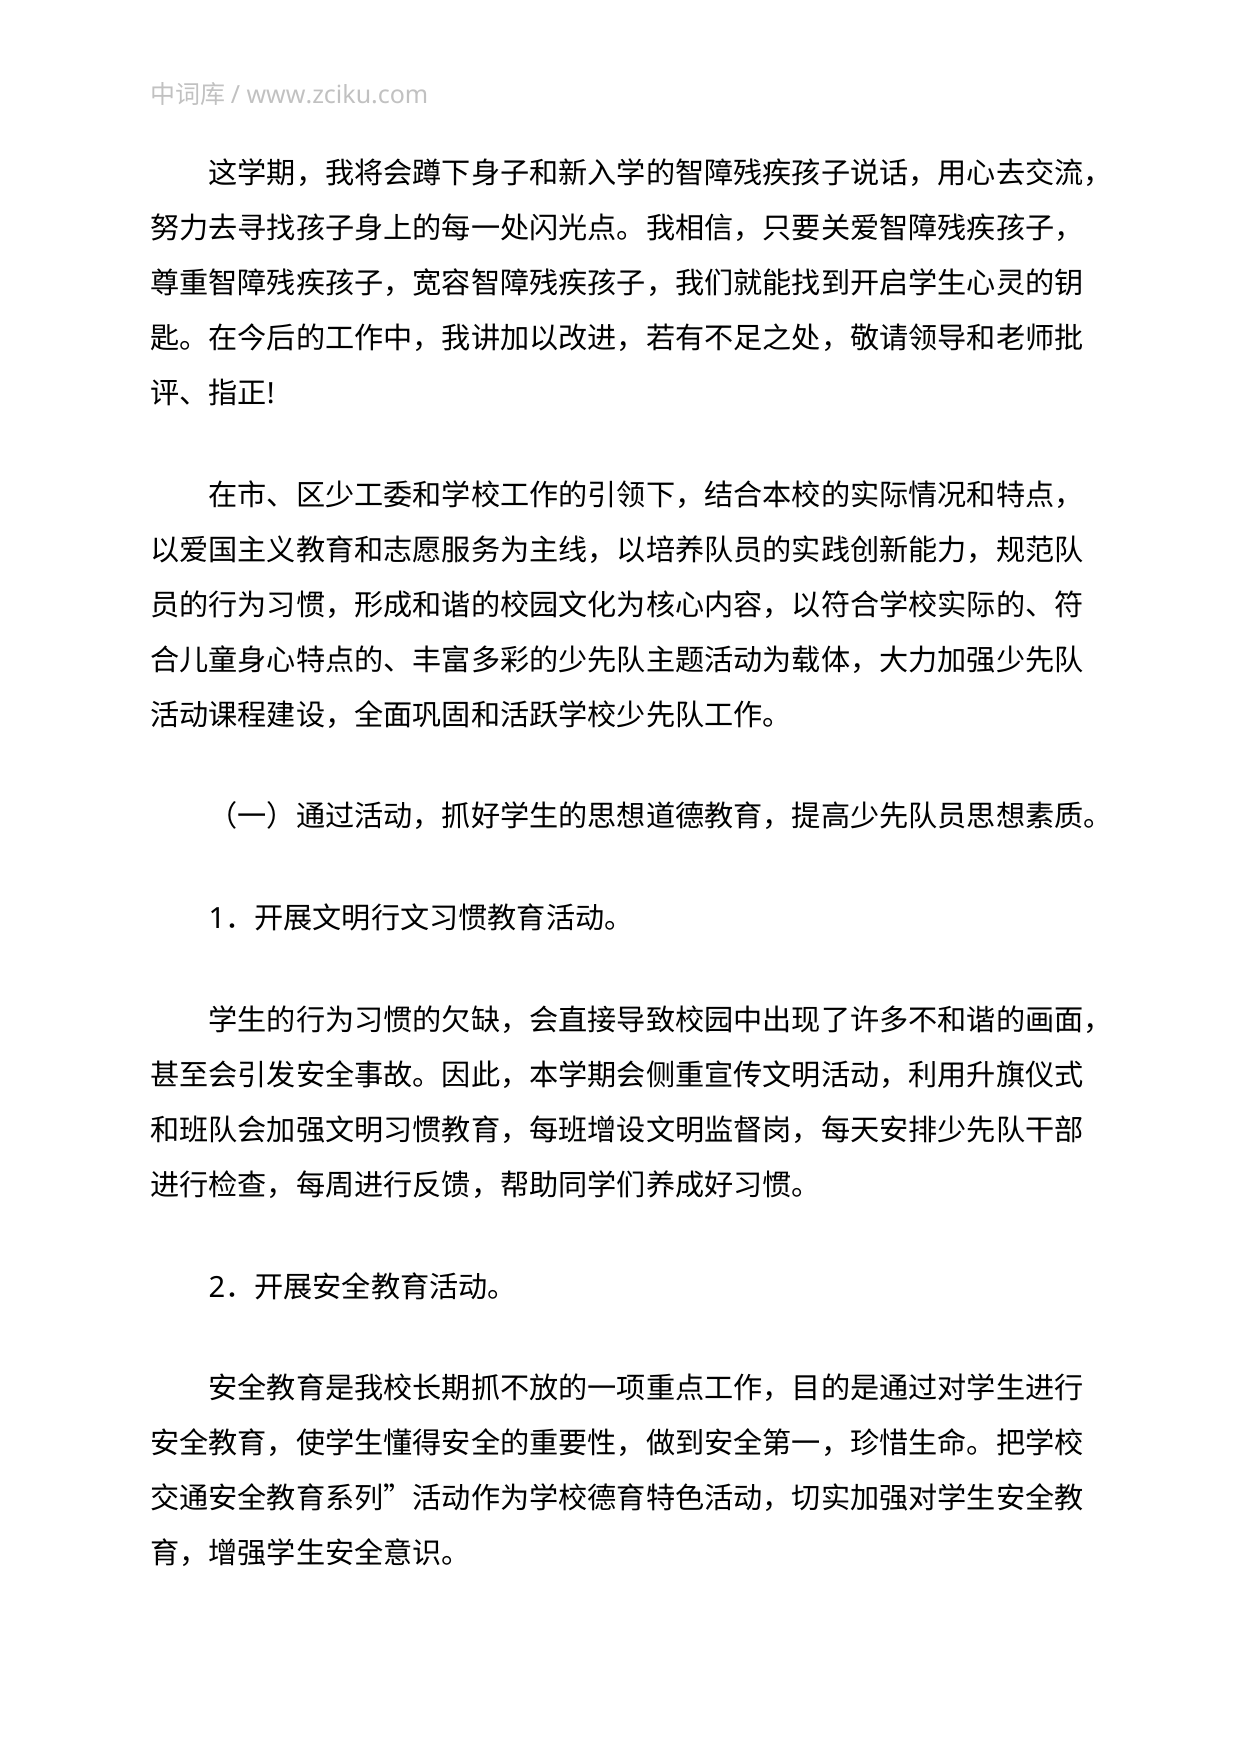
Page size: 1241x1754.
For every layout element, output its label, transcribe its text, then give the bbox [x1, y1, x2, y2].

text 在市、区少工委和学校工作的引领下，结合本校的实际情况和特点，以爱国主义教育和志愿服务为主线，以培养队员的实践创新能力，规范队员的行为习惯，形成和谐的校园文化为核心内容，以符合学校实际的、符合儿童身心特点的、丰富多彩的少先队主题活动为载体，大力加强少先队活动课程建设，全面巩固和活跃学校少先队工作。 [150, 472, 1090, 733]
text 学生的行为习惯的欠缺，会直接导致校园中出现了许多不和谐的画面，甚至会引发安全事故。因此，本学期会侧重宣传文明活动，利用升旗仪式和班队会加强文明习惯教育，每班增设文明监督岗，每天安排少先队干部进行检查，每周进行反馈，帮助同学们养成好习惯。 [150, 997, 1090, 1204]
text 2．开展安全教育活动。 [150, 1263, 1090, 1306]
text 这学期，我将会蹲下身子和新入学的智障残疾孩子说话，用心去交流，努力去寻找孩子身上的每一处闪光点。我相信，只要关爱智障残疾孩子，尊重智障残疾孩子，宽容智障残疾孩子，我们就能找到开启学生心灵的钥匙。在今后的工作中，我讲加以改进，若有不足之处，敬请领导和老师批评、指正! [150, 150, 1090, 412]
text 安全教育是我校长期抓不放的一项重点工作，目的是通过对学生进行安全教育，使学生懂得安全的重要性，做到安全第一，珍惜生命。把学校交通安全教育系列”活动作为学校德育特色活动，切实加强对学生安全教育，增强学生安全意识。 [150, 1365, 1090, 1572]
text 1．开展文明行文习惯教育活动。 [150, 895, 1090, 937]
text （一）通过活动，抓好学生的思想道德教育，提高少先队员思想素质。 [150, 793, 1090, 835]
